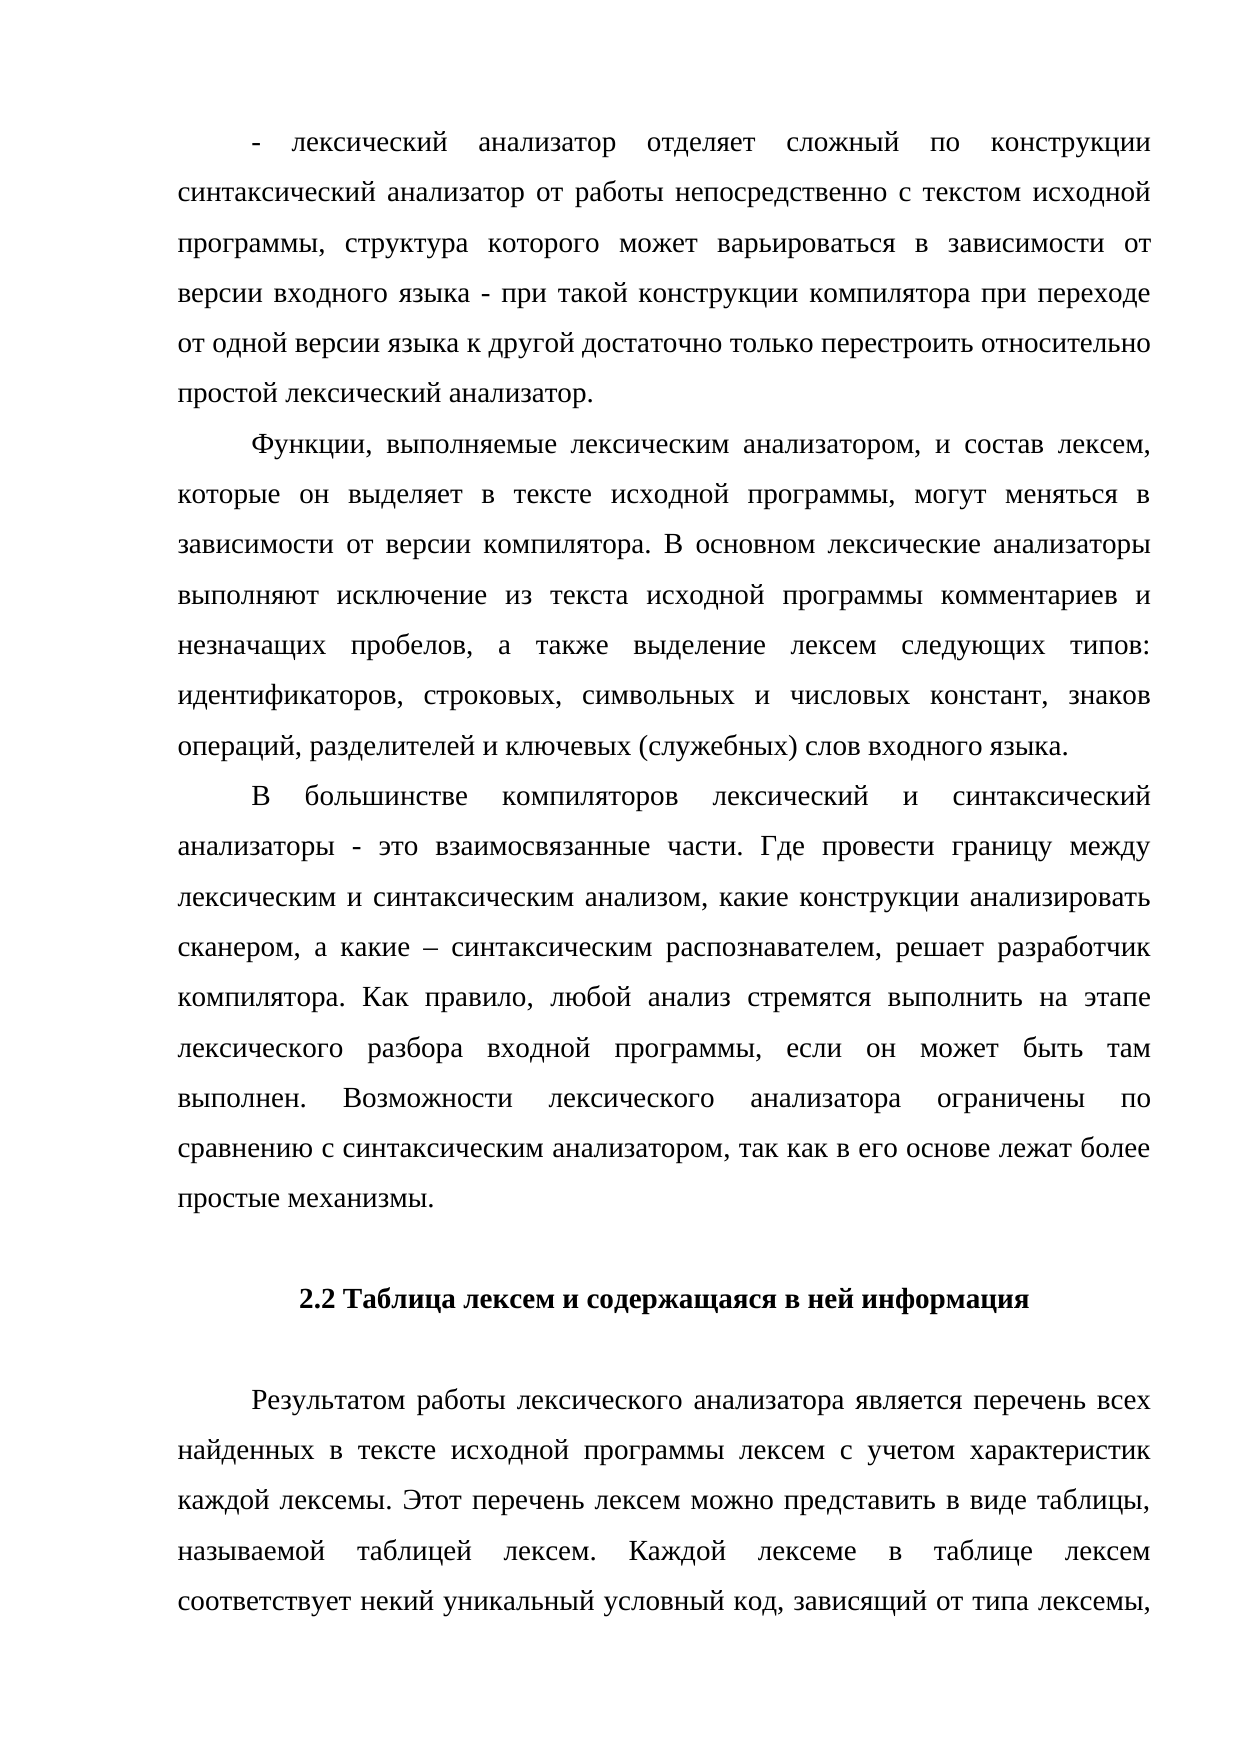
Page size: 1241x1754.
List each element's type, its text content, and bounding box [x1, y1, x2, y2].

text В большинстве компиляторов лексический и синтаксический анализаторы - это взаимосвязанные части. Где провести границу между лексическим и синтаксическим анализом, какие конструкции анализировать сканером, а какие – синтаксическим распознавателем, решает разработчик компилятора. Как правило, любой анализ стремятся выполнить на этапе лексического разбора входной программы, если он может быть там выполнен. Возможности лексического анализатора ограничены по сравнению с синтаксическим анализатором, так как в его основе лежат более простые механизмы. [177, 778, 1152, 1214]
text Функции, выполняемые лексическим анализатором, и состав лексем, которые он выделяет в тексте исходной программы, могут меняться в зависимости от версии компилятора. В основном лексические анализаторы выполняют исключение из текста исходной программы комментариев и незначащих пробелов, а также выделение лексем следующих типов: идентификаторов, строковых, символьных и числовых констант, знаков операций, разделителей и ключевых (служебных) слов входного языка. [177, 426, 1152, 761]
subtitle 2.2 Таблица лексем и содержащаяся в ней информация [177, 1281, 1152, 1315]
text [177, 1382, 1152, 1617]
text - лексический анализатор отделяет сложный по конструкции синтаксический анализатор от работы непосредственно с текстом исходной программы, структура которого может варьироваться в зависимости от версии входного языка - при такой конструкции компилятора при переходе от одной версии языка к другой достаточно только перестроить относительно простой лексический анализатор. [177, 124, 1152, 409]
